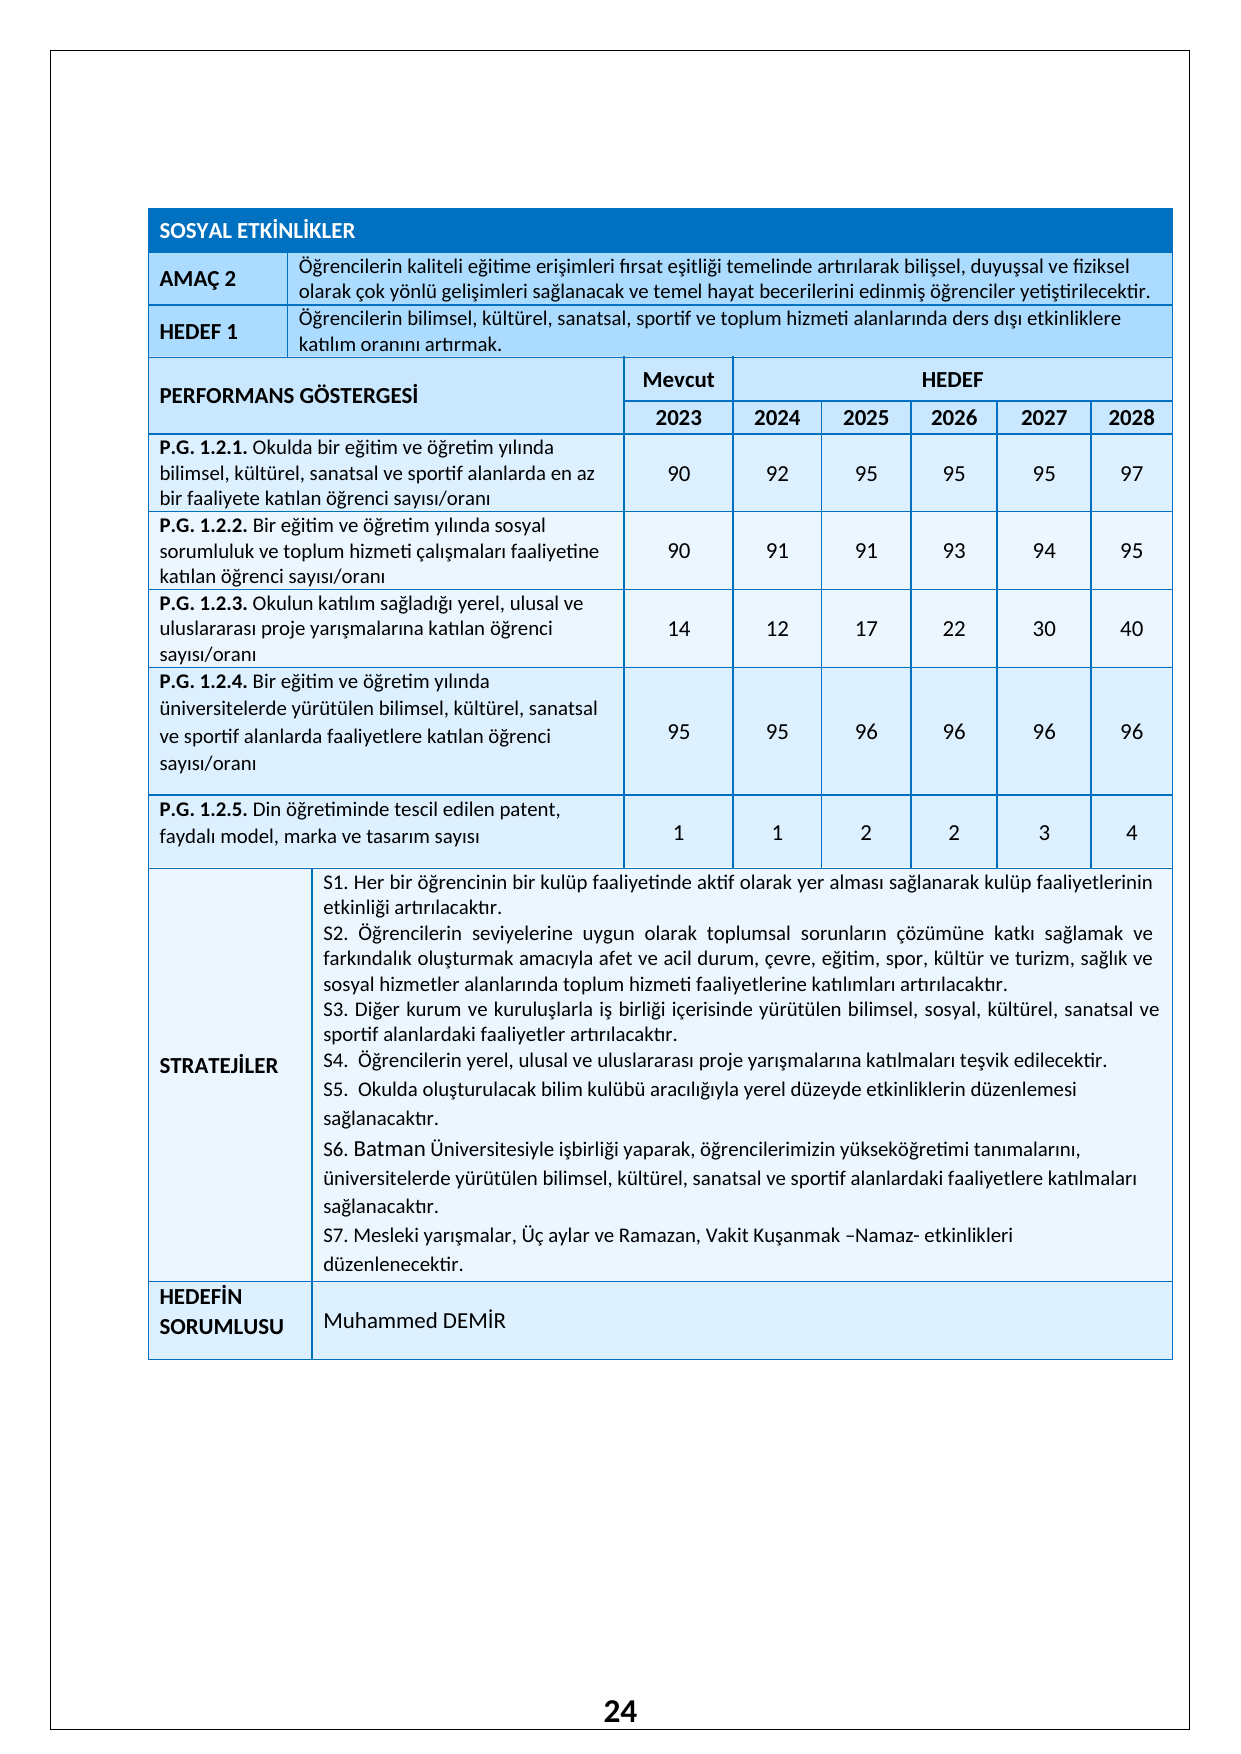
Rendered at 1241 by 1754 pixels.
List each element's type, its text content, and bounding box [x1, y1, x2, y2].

table_cell HEDEFİN SORUMLUSU [149, 1282, 311, 1359]
table_cell HEDEF 1 [149, 306, 287, 356]
table_cell 96 [822, 668, 910, 794]
table_cell 12 [734, 590, 821, 666]
table_cell 2024 [734, 402, 821, 433]
table_cell 95 [912, 435, 996, 511]
table_cell 3 [998, 796, 1090, 867]
table_cell 90 [625, 435, 732, 511]
table_cell P.G. 1.2.1. Okulda bir eğitim ve öğretim yılında bilimsel, kültürel, sanatsal ve sportif alanlarda en az bir faaliyete katılan öğrenci sayısı/oranı [149, 435, 623, 511]
table_header SOSYAL ETKİNLİKLER [149, 209, 1172, 252]
table_cell Mevcut [625, 358, 732, 400]
table_cell Öğrencilerin bilimsel, kültürel, sanatsal, sportif ve toplum hizmeti alanlarında ders dışı etkinliklere katılım oranını artırmak. [288, 306, 1172, 356]
table_cell S1. Her bir öğrencinin bir kulüp faaliyetinde aktif olarak yer alması sağlanarak kulüp faaliyetlerinin etkinliği artırılacaktır. S2. Öğrencilerin seviyelerine uygun olarak toplumsal sorunların çözümüne katkı sağlamak ve farkındalık oluşturmak amacıyla afet ve acil durum, çevre, eğitim, spor, kültür ve turizm, sağlık ve sosyal hizmetler alanlarında toplum hizmeti faaliyetlerine katılımları artırılacaktır. S3. Diğer kurum ve kuruluşlarla iş birliği içerisinde yürütülen bilimsel, sosyal, kültürel, sanatsal ve sportif alanlardaki faaliyetler artırılacaktır. S4. Öğrencilerin yerel, ulusal ve uluslararası proje yarışmalarına katılmaları teşvik edilecektir. S5. Okulda oluşturulacak bilim kulübü aracılığıyla yerel düzeyde etkinliklerin düzenlemesi sağlanacaktır. S6. Batman Üniversitesiyle işbirliği yaparak, öğrencilerimizin yükseköğretimi tanımalarını, üniversitelerde yürütülen bilimsel, kültürel, sanatsal ve sportif alanlardaki faaliyetlere katılmaları sağlanacaktır. S7. Mesleki yarışmalar, Üç aylar ve Ramazan, Vakit Kuşanmak –Namaz- etkinlikleri düzenlenecektir. [313, 869, 1172, 1281]
table_cell 96 [1092, 668, 1172, 794]
table_cell P.G. 1.2.3. Okulun katılım sağladığı yerel, ulusal ve uluslararası proje yarışmalarına katılan öğrenci sayısı/oranı [149, 590, 623, 666]
table_cell 14 [625, 590, 732, 666]
table_cell P.G. 1.2.5. Din öğretiminde tescil edilen patent, faydalı model, marka ve tasarım sayısı [149, 796, 623, 867]
table_cell 40 [1092, 590, 1172, 666]
table_cell STRATEJİLER [149, 869, 311, 1281]
table_cell PERFORMANS GÖSTERGESİ [149, 358, 623, 433]
table_cell 90 [625, 512, 732, 589]
table_cell P.G. 1.2.2. Bir eğitim ve öğretim yılında sosyal sorumluluk ve toplum hizmeti çalışmaları faaliyetine katılan öğrenci sayısı/oranı [149, 512, 623, 589]
table_cell 2027 [998, 402, 1090, 433]
table_cell 2028 [1092, 402, 1172, 433]
table_cell Muhammed DEMİR [313, 1282, 1172, 1359]
table_cell 96 [998, 668, 1090, 794]
table_cell 95 [998, 435, 1090, 511]
table_cell 22 [912, 590, 996, 666]
table_cell 91 [734, 512, 821, 589]
table_cell 91 [822, 512, 910, 589]
table_cell 95 [625, 668, 732, 794]
table_cell 93 [912, 512, 996, 589]
table_cell 95 [822, 435, 910, 511]
table_cell 17 [822, 590, 910, 666]
table_cell 96 [912, 668, 996, 794]
table_cell 2 [822, 796, 910, 867]
table_cell 92 [734, 435, 821, 511]
table_cell AMAÇ 2 [149, 253, 287, 304]
table_cell 95 [1092, 512, 1172, 589]
table_cell 30 [998, 590, 1090, 666]
table_cell Öğrencilerin kaliteli eğitime erişimleri fırsat eşitliği temelinde artırılarak bilişsel, duyuşsal ve fiziksel olarak çok yönlü gelişimleri sağlanacak ve temel hayat becerilerini edinmiş öğrenciler yetiştirilecektir. [288, 253, 1172, 304]
table_cell HEDEF [734, 358, 1172, 400]
table_cell P.G. 1.2.4. Bir eğitim ve öğretim yılında üniversitelerde yürütülen bilimsel, kültürel, sanatsal ve sportif alanlarda faaliyetlere katılan öğrenci sayısı/oranı [149, 668, 623, 794]
table_cell 2023 [625, 402, 732, 433]
table_cell 2026 [912, 402, 996, 433]
table_cell 2025 [822, 402, 910, 433]
table_cell 2 [912, 796, 996, 867]
table_cell 4 [1092, 796, 1172, 867]
table_cell 1 [734, 796, 821, 867]
table_cell 97 [1092, 435, 1172, 511]
table_cell 95 [734, 668, 821, 794]
table_cell 1 [625, 796, 732, 867]
table_cell 94 [998, 512, 1090, 589]
